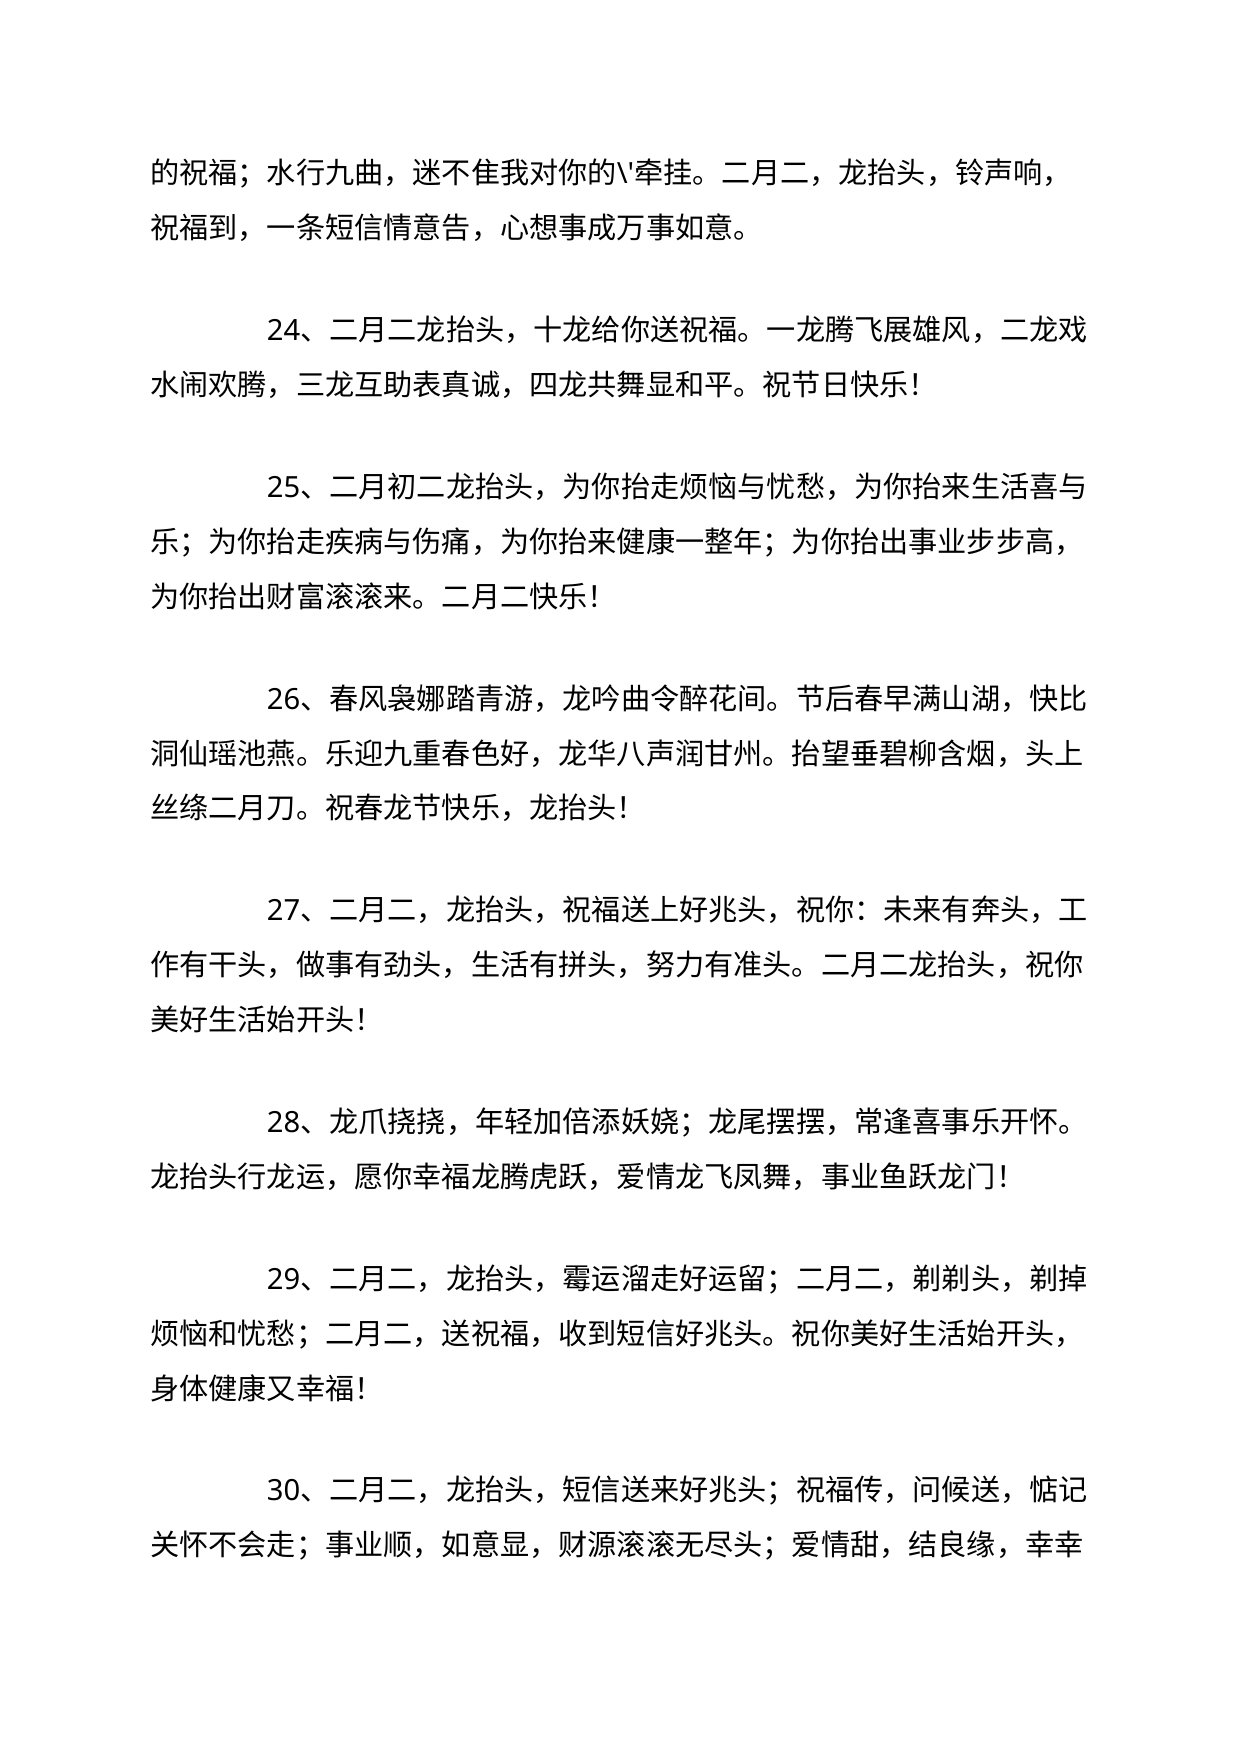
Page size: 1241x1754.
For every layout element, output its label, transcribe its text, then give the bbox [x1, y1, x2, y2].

text 25、二月初二龙抬头，为你抬走烦恼与忧愁，为你抬来生活喜与乐；为你抬走疾病与伤痛，为你抬来健康一整年；为你抬出事业步步高，为你抬出财富滚滚来。二月二快乐！ [150, 463, 1090, 616]
text 27、二月二，龙抬头，祝福送上好兆头，祝你：未来有奔头，工作有干头，做事有劲头，生活有拼头，努力有准头。二月二龙抬头，祝你美好生活始开头！ [150, 887, 1090, 1039]
text 29、二月二，龙抬头，霉运溜走好运留；二月二，剃剃头，剃掉烦恼和忧愁；二月二，送祝福，收到短信好兆头。祝你美好生活始开头，身体健康又幸福！ [150, 1255, 1090, 1407]
text 24、二月二龙抬头，十龙给你送祝福。一龙腾飞展雄风，二龙戏水闹欢腾，三龙互助表真诚，四龙共舞显和平。祝节日快乐！ [150, 307, 1090, 404]
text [150, 150, 1090, 247]
text 28、龙爪挠挠，年轻加倍添妖娆；龙尾摆摆，常逢喜事乐开怀。龙抬头行龙运，愿你幸福龙腾虎跃，爱情龙飞凤舞，事业鱼跃龙门！ [150, 1098, 1090, 1196]
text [150, 1467, 1090, 1564]
text 26、春风袅娜踏青游，龙吟曲令醉花间。节后春早满山湖，快比洞仙瑶池燕。乐迎九重春色好，龙华八声润甘州。抬望垂碧柳含烟，头上丝绦二月刀。祝春龙节快乐，龙抬头！ [150, 675, 1090, 827]
